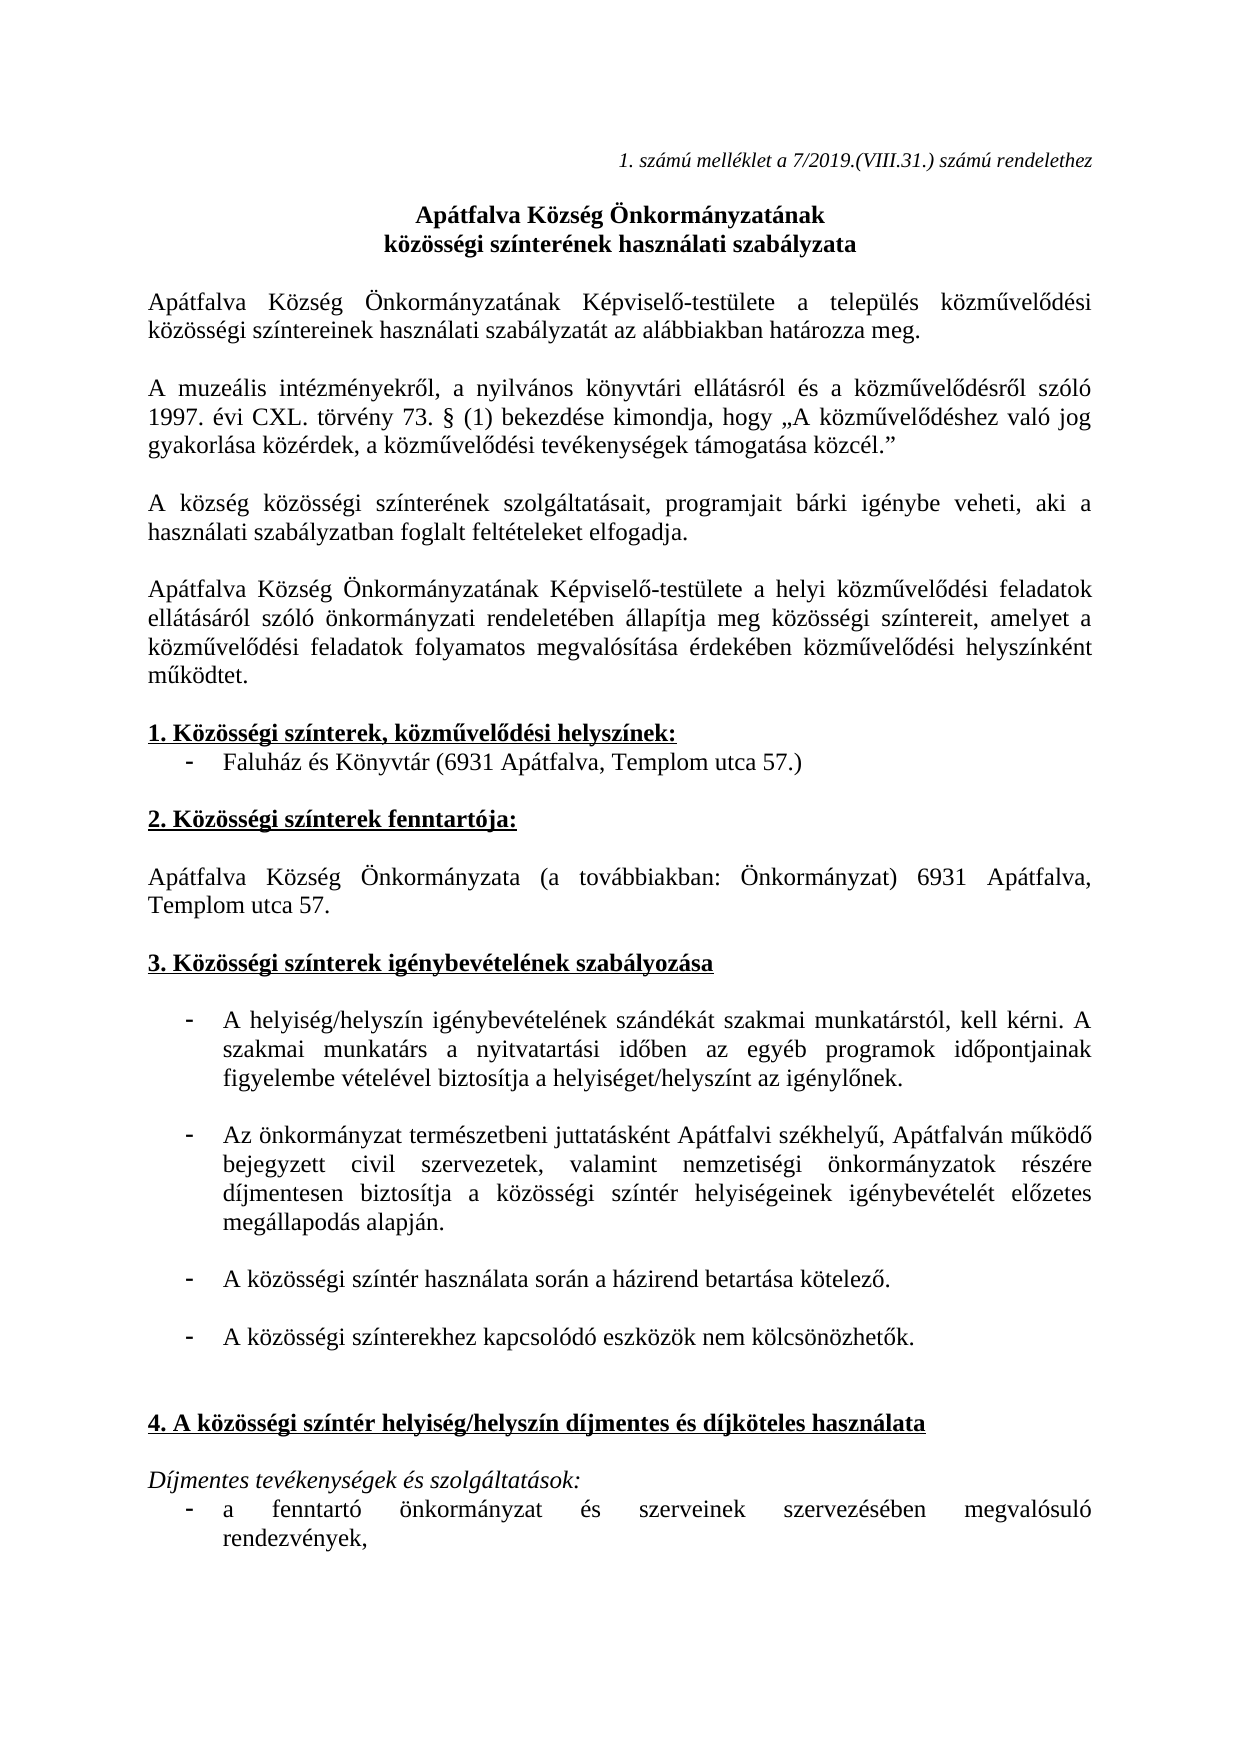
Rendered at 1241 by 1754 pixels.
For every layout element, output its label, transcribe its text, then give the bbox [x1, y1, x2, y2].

text 4. A közösségi színtér helyiség/helyszín díjmentes és díjköteles használata [148, 1408, 1093, 1437]
text A község közösségi színterének szolgáltatásait, programjait bárki igénybe veheti, aki a használati szabályzatban foglalt feltételeket elfogadja. [148, 488, 1093, 545]
list a fenntartó önkormányzat és szerveinek szervezésében megvalósuló rendezvények, [185, 1494, 1093, 1552]
list Faluház és Könyvtár (6931 Apátfalva, Templom utca 57.) [185, 747, 1093, 775]
text 3. Közösségi színterek igénybevételének szabályozása [148, 948, 1093, 977]
text Apátfalva Község Önkormányzatának Képviselő-testülete a település közművelődési közösségi színtereinek használati szabályzatát az alábbiakban határozza meg. [148, 287, 1093, 344]
text Apátfalva Község Önkormányzata (a továbbiakban: Önkormányzat) 6931 Apátfalva, Templom utca 57. [148, 862, 1093, 919]
text 1. Közösségi színterek, közművelődési helyszínek: [148, 718, 1093, 747]
list A helyiség/helyszín igénybevételének szándékát szakmai munkatárstól, kell kérni. A szakmai munkatárs a nyitvatartási időben az egyéb programok időpontjainak figyelembe vételével biztosítja a helyiséget/helyszínt az igénylőnek. [185, 1005, 1093, 1092]
text A muzeális intézményekről, a nyilvános könyvtári ellátásról és a közművelődésről szóló 1997. évi CXL. törvény 73. § (1) bekezdése kimondja, hogy „A közművelődéshez való jog gyakorlása közérdek, a közművelődési tevékenységek támogatása közcél.” [148, 373, 1093, 459]
text Apátfalva Község Önkormányzatának [148, 200, 1093, 229]
list A közösségi színterekhez kapcsolódó eszközök nem kölcsönözhetők. [185, 1322, 1093, 1350]
text 1. számú melléklet a 7/2019.(VIII.31.) számú rendelethez [223, 148, 1093, 172]
text Apátfalva Község Önkormányzatának Képviselő-testülete a helyi közművelődési feladatok ellátásáról szóló önkormányzati rendeletében állapítja meg közösségi színtereit, amelyet a közművelődési feladatok folyamatos megvalósítása érdekében közművelődési helyszínként működtet. [148, 574, 1093, 689]
text közösségi színterének használati szabályzata [148, 229, 1093, 258]
list Az önkormányzat természetbeni juttatásként Apátfalvi székhelyű, Apátfalván működő bejegyzett civil szervezetek, valamint nemzetiségi önkormányzatok részére díjmentesen biztosítja a közösségi színtér helyiségeinek igénybevételét előzetes megállapodás alapján. [185, 1120, 1093, 1235]
text 2. Közösségi színterek fenntartója: [148, 804, 1093, 833]
text Díjmentes tevékenységek és szolgáltatások: [148, 1465, 1093, 1494]
list A közösségi színtér használata során a házirend betartása kötelező. [185, 1264, 1093, 1293]
